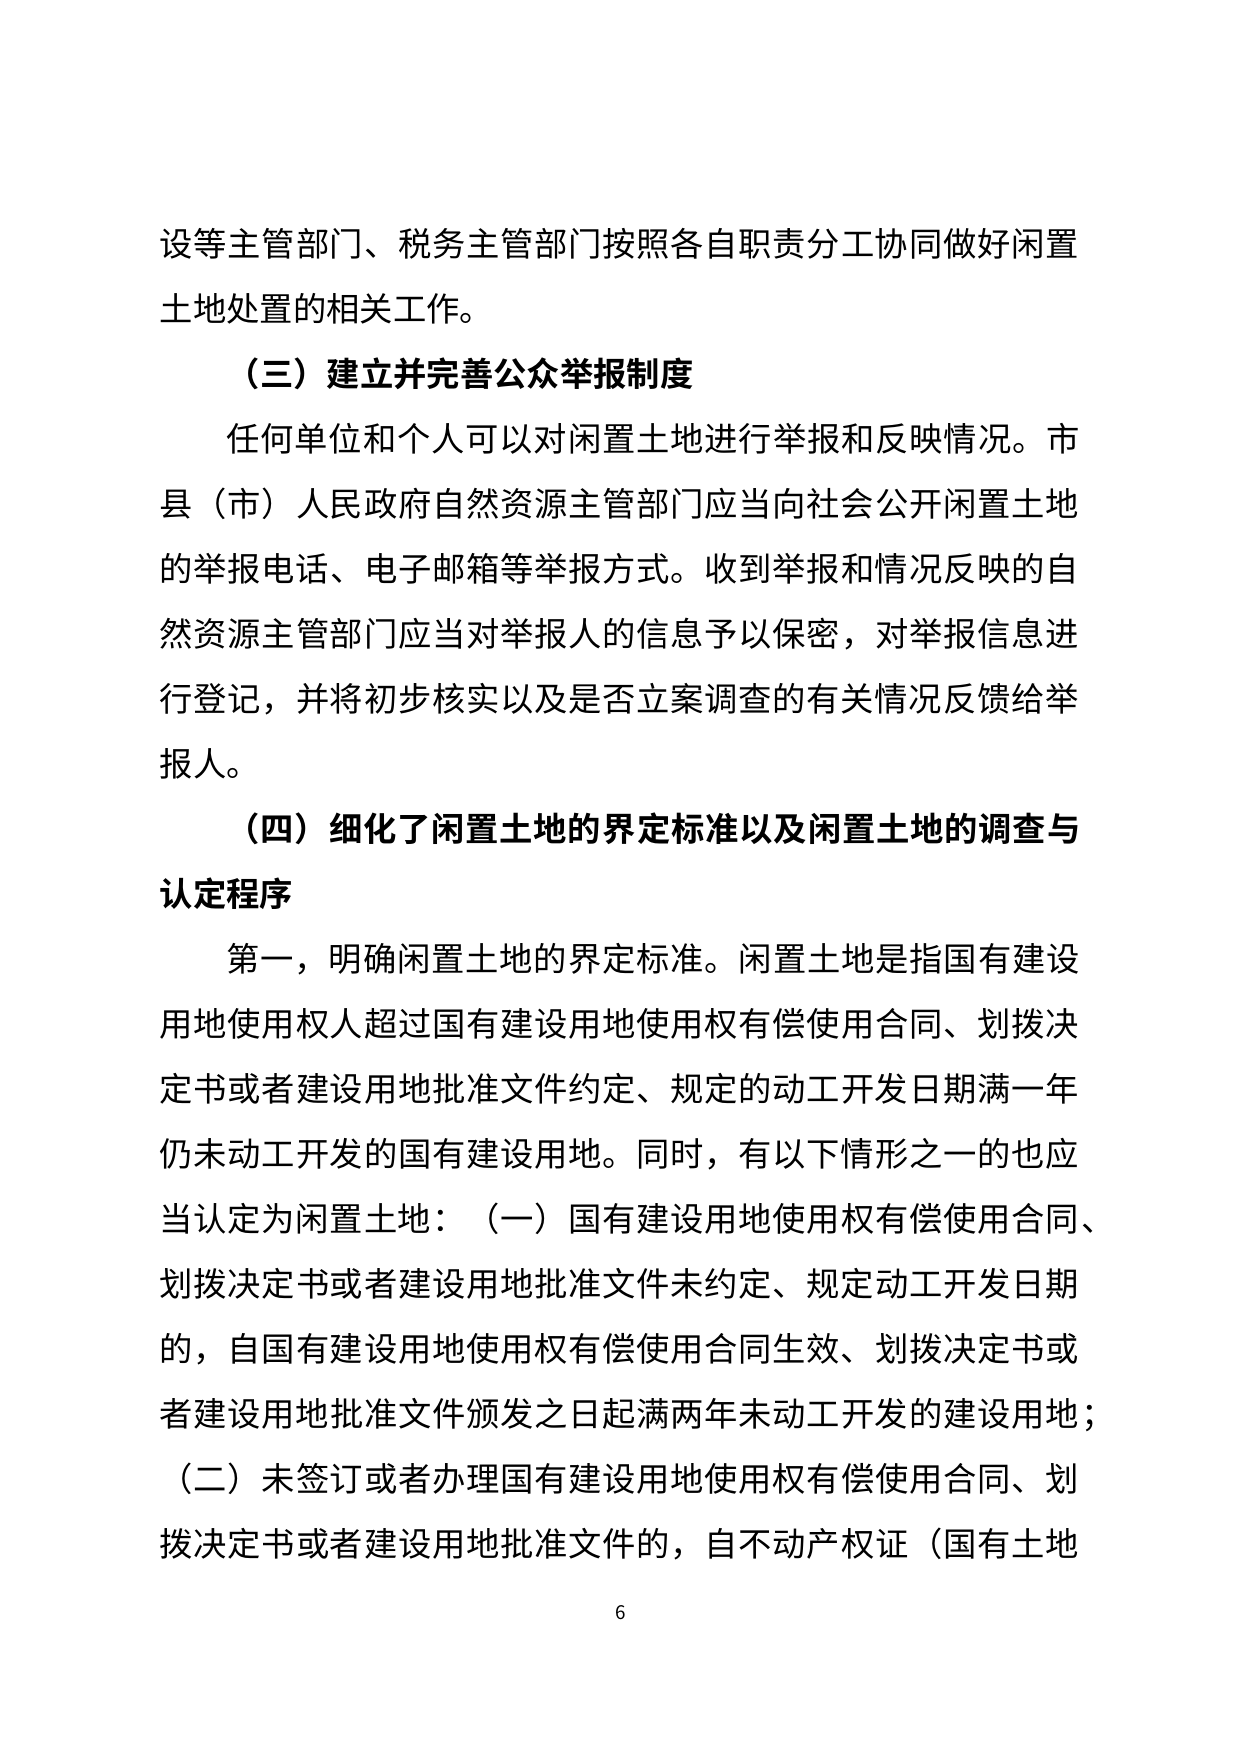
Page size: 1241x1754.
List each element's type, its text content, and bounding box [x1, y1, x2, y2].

text （三）建立并完善公众举报制度 [159, 339, 1081, 404]
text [159, 209, 1081, 339]
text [159, 924, 1081, 1574]
text 任何单位和个人可以对闲置土地进行举报和反映情况。市、县（市）人民政府自然资源主管部门应当向社会公开闲置土地的举报电话、电子邮箱等举报方式。收到举报和情况反映的自然资源主管部门应当对举报人的信息予以保密，对举报信息进行登记，并将初步核实以及是否立案调查的有关情况反馈给举报人。 [159, 404, 1081, 794]
text （四）细化了闲置土地的界定标准以及闲置土地的调查与认定程序 [159, 794, 1081, 924]
